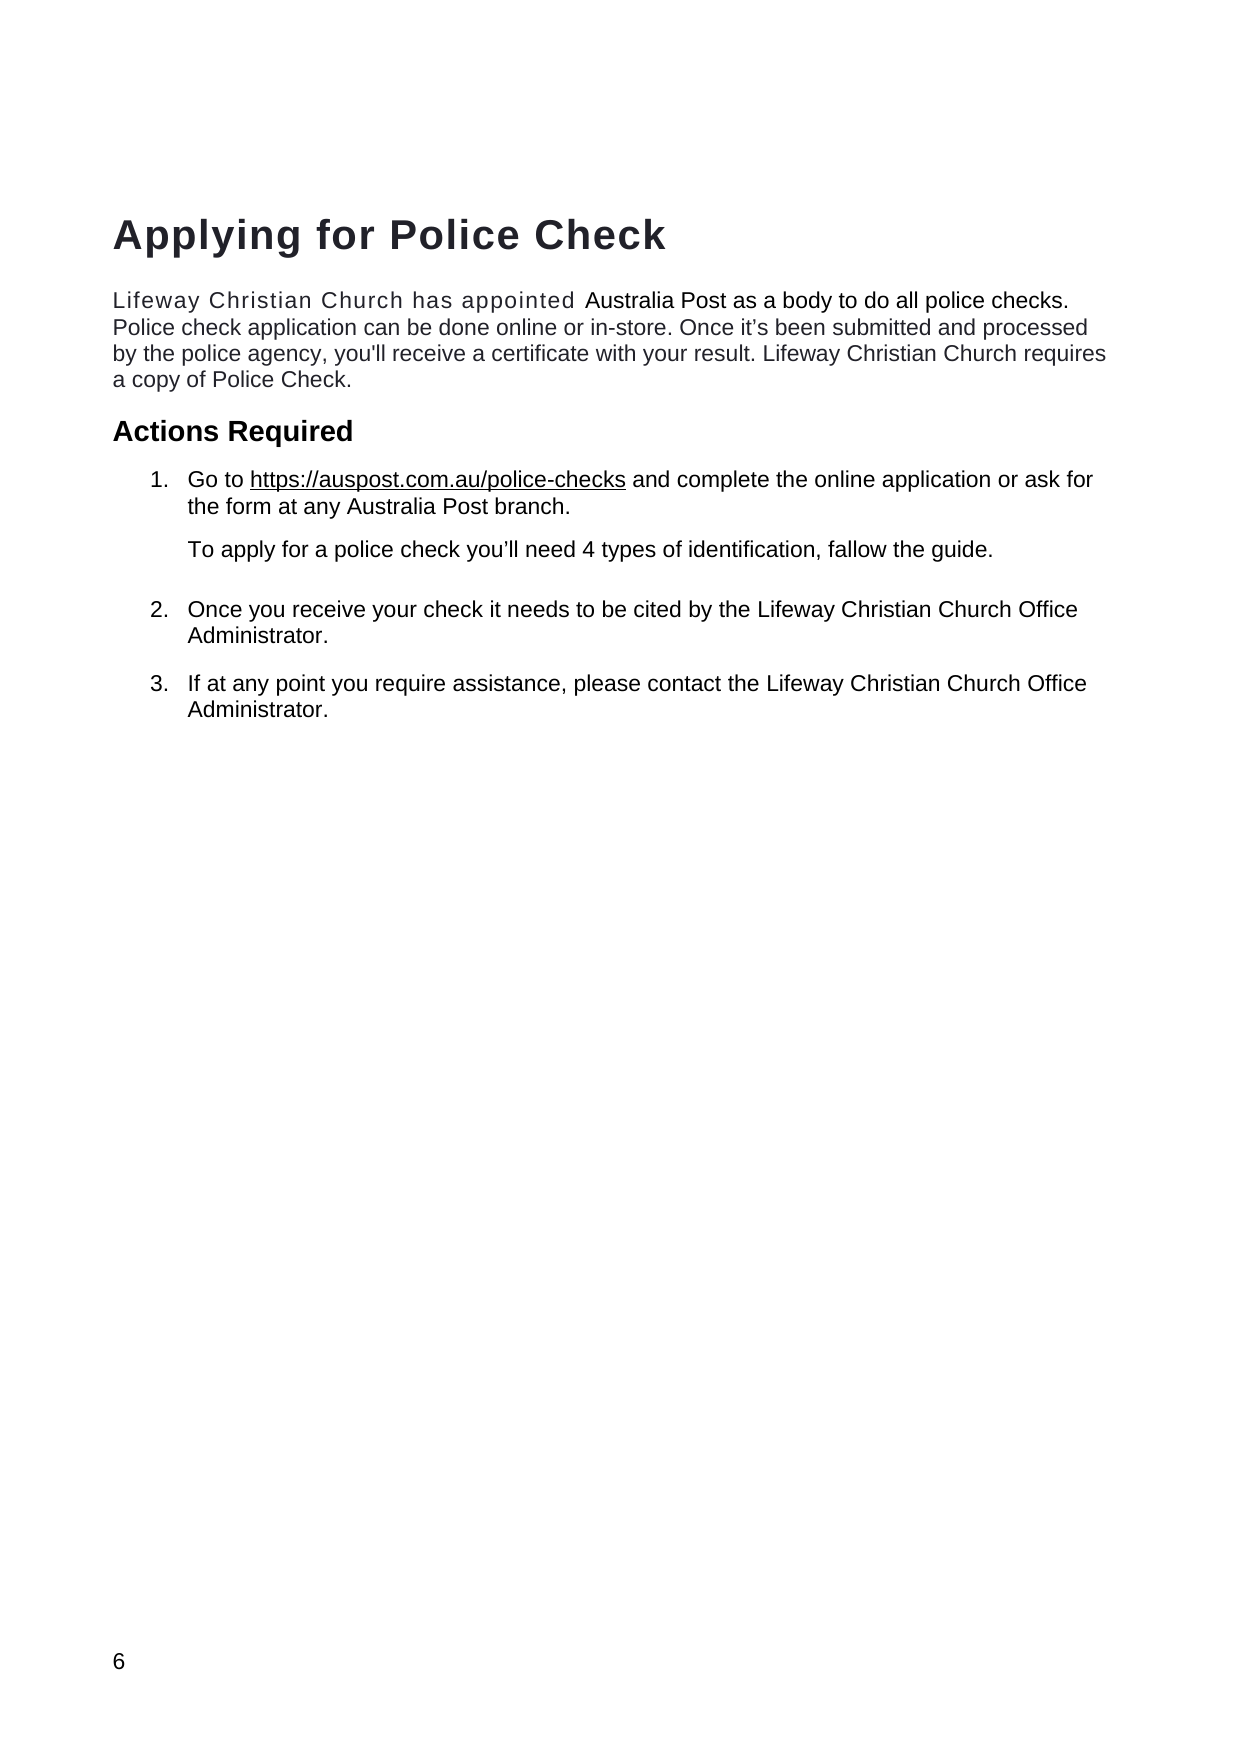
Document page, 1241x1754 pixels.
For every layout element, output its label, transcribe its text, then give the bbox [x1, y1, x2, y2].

text To apply for a police check you’ll need 4 types of identification, fallow the guide. [112, 536, 1116, 562]
list Once you receive your check it needs to be cited by the Lifeway Christian Church Office Administrator. [150, 596, 1116, 649]
text Police check application can be done online or in-store. Once it’s been submitted and processed by the police agency, you'll receive a certificate with your result. Lifeway Christian Church requires a copy of Police Check. [112, 314, 1116, 393]
text Applying for Police Check [112, 199, 1116, 258]
text Lifeway Christian Church has appointed Australia Post as a body to do all police checks. [112, 287, 1116, 314]
text Actions Required [112, 413, 1116, 447]
list Go to https://auspost.com.au/police-checks and complete the online application or ask for the form at any Australia Post branch. [150, 466, 1116, 519]
list If at any point you require assistance, please contact the Lifeway Christian Church Office Administrator. [150, 669, 1116, 722]
